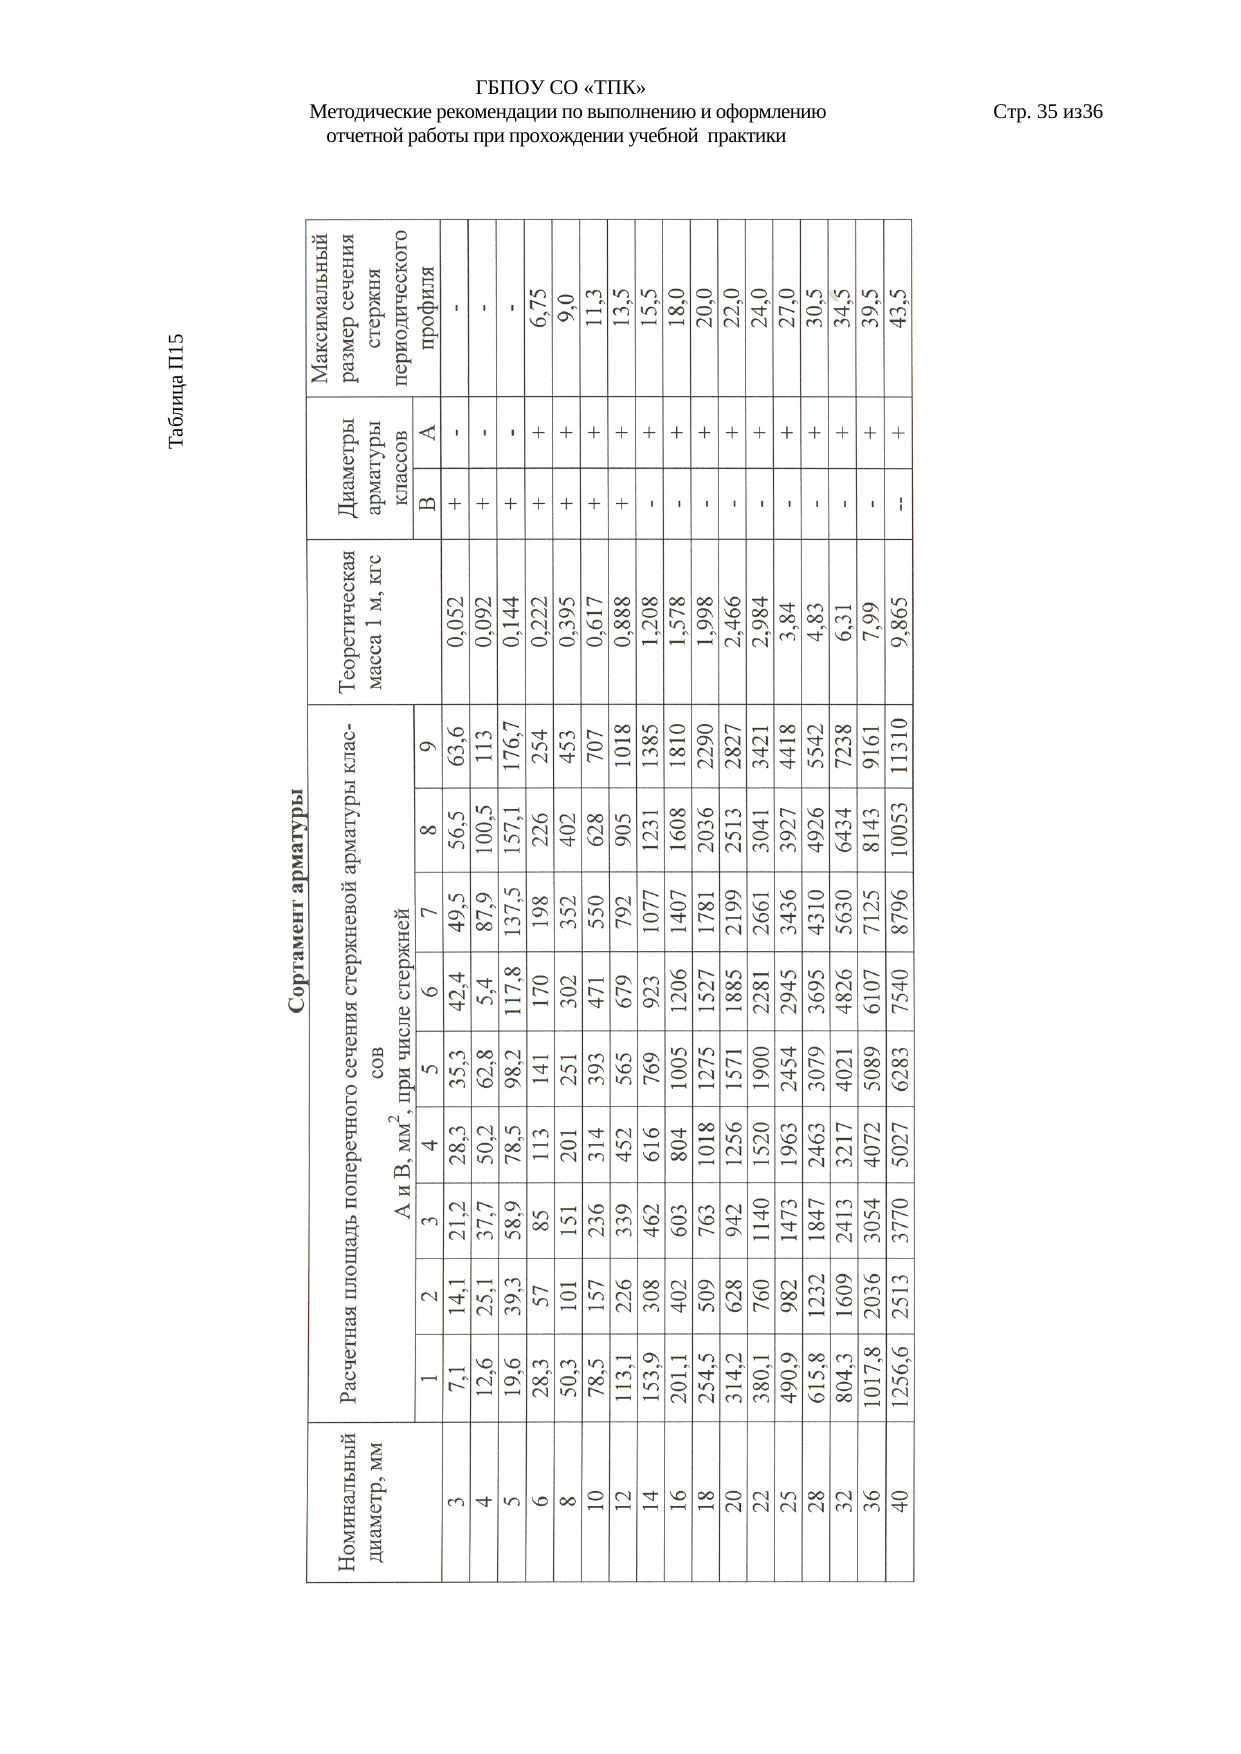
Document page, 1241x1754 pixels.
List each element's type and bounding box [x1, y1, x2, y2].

picture [282, 195, 959, 1635]
